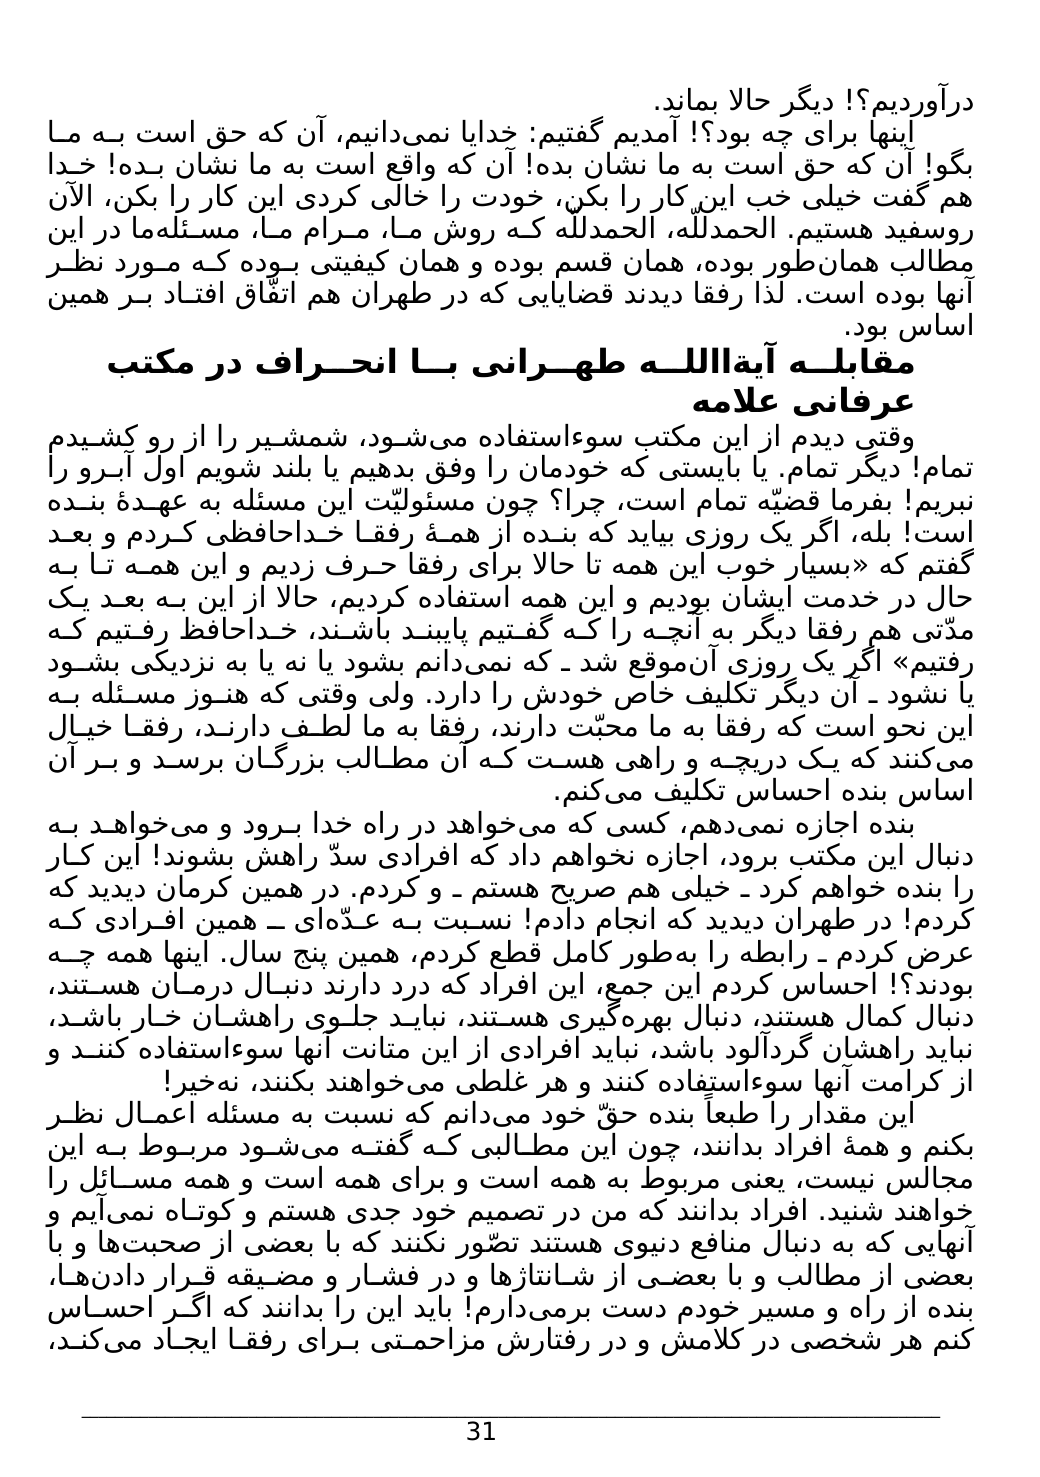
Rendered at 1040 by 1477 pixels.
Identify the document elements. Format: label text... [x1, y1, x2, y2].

text وقتی دیدم از این مکتب سوءاستفاده می‌شود، شمشیر را از رو کشیدم تمام! دیگر تمام. یا بایستی که خودمان را وفق بدهیم یا بلند شویم اول آبرو را نبریم! بفرما قضیّه تمام است، چرا؟ چون مسئولیّت این مسئله به عهدۀ بنده است! بله، اگر یک روزی بیاید که بنده از همۀ رفقا خداحافظی کردم و بعد گفتم که «بسیار خوب این همه تا حالا برای رفقا حرف زدیم و این همه تا به حال در خدمت ایشان بودیم و این همه استفاده کردیم، حالا از این به بعد یک مدّتی هم رفقا دیگر به آنچه را که گفتیم پایبند باشند، خداحافظ رفتیم که رفتیم» اگر یک روزی آن‌موقع شد ـ که نمی‌دانم بشود یا نه یا به نزدیکی بشود یا نشود ـ آن دیگر تکلیف خاص خودش را دارد. ولی وقتی که هنوز مسئله به این نحو است که رفقا به ما محبّت دارند، رفقا به ما لطف دارند، رفقا خیال می‌کنند که یک دریچه و راهی هست که آن مطالب بزرگان برسد و بر آن اساس بنده احساس تکلیف می‌کنم. [47, 420, 975, 808]
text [47, 84, 975, 117]
text بنده اجازه نمی‌دهم، کسی که می‌خواهد در راه خدا برود و می‌خواهد به دنبال این مکتب برود، اجازه نخواهم داد که افرادی سدّ راهش بشوند! این کار را بنده خواهم کرد ـ خیلی هم صریح هستم ـ و کردم. در همین کرمان دیدید که کردم! در طهران دیدید که انجام دادم! نسبت به عدّه‌ای ـ همین افرادی که عرض کردم ـ رابطه را به‌طور کامل قطع کردم، همین پنج سال. اینها همه چه بودند؟! احساس کردم این جمع، این افراد که درد دارند دنبال درمان هستند، دنبال کمال هستند، دنبال بهره‌گیری هستند، نباید جلوی راهشان خار باشد، نباید راهشان گردآلود باشد، نباید افرادی از این متانت آنها سوءاستفاده کنند و از کرامت آنها سوءاستفاده کنند و هر غلطی می‌خواهند بکنند، نه‌خیر! [47, 808, 975, 1098]
text اینها برای چه بود؟! آمدیم گفتیم: خدایا نمی‌دانیم، آن که حق است به ما بگو! آن که حق است به ما نشان بده! آن که واقع است به ما نشان بده! خدا هم گفت خیلی خب این کار را بکن، خودت را خالی کردی این کار را بکن، الآن روسفید هستیم. الحمدللّه، الحمدللّه که روش ما، مرام ما، مسئله‌ما در این مطالب همان‌طور بوده، همان قسم بوده و همان کیفیتی بوده که مورد نظر آنها بوده است. لذا رفقا دیدند قضایایی که در طهران هم اتفّاق افتاد بر همین اساس بود. [47, 117, 975, 342]
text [47, 1098, 975, 1356]
subtitle مقابله آیةاالله طهرانی با انحراف در مکتب عرفانی علامه [106, 342, 916, 420]
